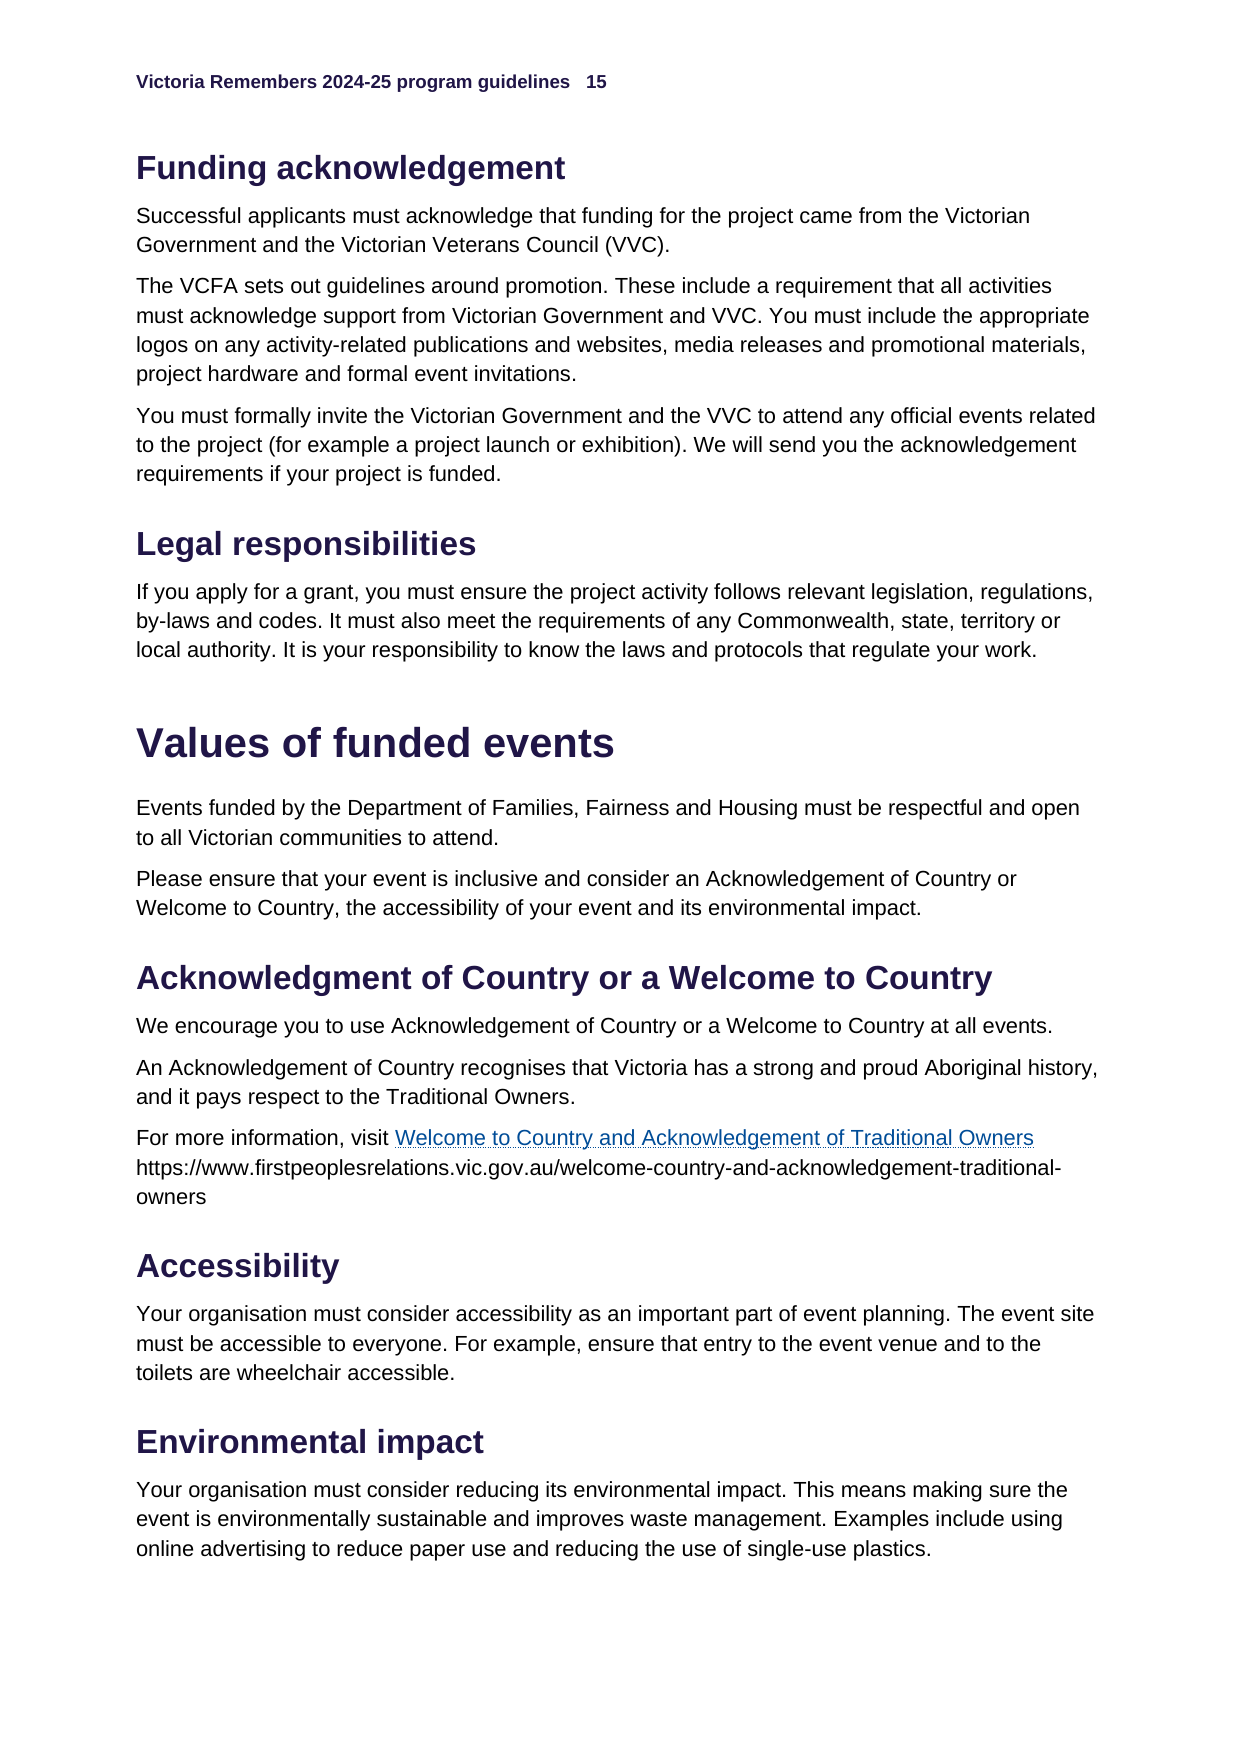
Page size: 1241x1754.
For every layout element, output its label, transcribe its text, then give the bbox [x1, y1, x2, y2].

text The VCFA sets out guidelines around promotion. These include a requirement that all activities must acknowledge support from Victorian Government and VVC. You must include the appropriate logos on any activity-related publications and websites, media releases and promotional materials, project hardware and formal event invitations. [136, 269, 1104, 386]
subtitle Legal responsibilities [136, 524, 1104, 562]
text You must formally invite the Victorian Government and the VVC to attend any official events related to the project (for example a project launch or exhibition). We will send you the acknowledgement requirements if your project is funded. [136, 399, 1104, 486]
text Your organisation must consider accessibility as an important part of event planning. The event site must be accessible to everyone. For example, ensure that entry to the event venue and to the toilets are wheelchair accessible. [136, 1297, 1104, 1385]
subtitle Accessibility [136, 1246, 1104, 1285]
subtitle Environmental impact [136, 1422, 1104, 1461]
text An Acknowledgement of Country recognises that Victoria has a strong and proud Aboriginal history, and it pays respect to the Traditional Owners. [136, 1051, 1104, 1109]
subtitle Acknowledgment of Country or a Welcome to Country [136, 958, 1104, 996]
text Please ensure that your event is inclusive and consider an Acknowledgement of Country or Welcome to Country, the accessibility of your event and its environmental impact. [136, 862, 1104, 920]
text For more information, visit Welcome to Country and Acknowledgement of Traditional Owners https://www.firstpeoplesrelations.vic.gov.au/welcome-country-and-acknowledgement-traditional-owners [136, 1121, 1104, 1209]
text Events funded by the Department of Families, Fairness and Housing must be respectful and open to all Victorian communities to attend. [136, 791, 1104, 849]
text We encourage you to use Acknowledgement of Country or a Welcome to Country at all events. [136, 1009, 1104, 1038]
text Your organisation must consider reducing its environmental impact. This means making sure the event is environmentally sustainable and improves waste management. Examples include using online advertising to reduce paper use and reducing the use of single-use plastics. [136, 1473, 1104, 1561]
subtitle Funding acknowledgement [136, 148, 1104, 186]
text Successful applicants must acknowledge that funding for the project came from the Victorian Government and the Victorian Veterans Council (VVC). [136, 199, 1104, 257]
subtitle Values of funded events [136, 716, 1104, 766]
text If you apply for a grant, you must ensure the project activity follows relevant legislation, regulations, by-laws and codes. It must also meet the requirements of any Commonwealth, state, territory or local authority. It is your responsibility to know the laws and protocols that regulate your work. [136, 574, 1104, 662]
